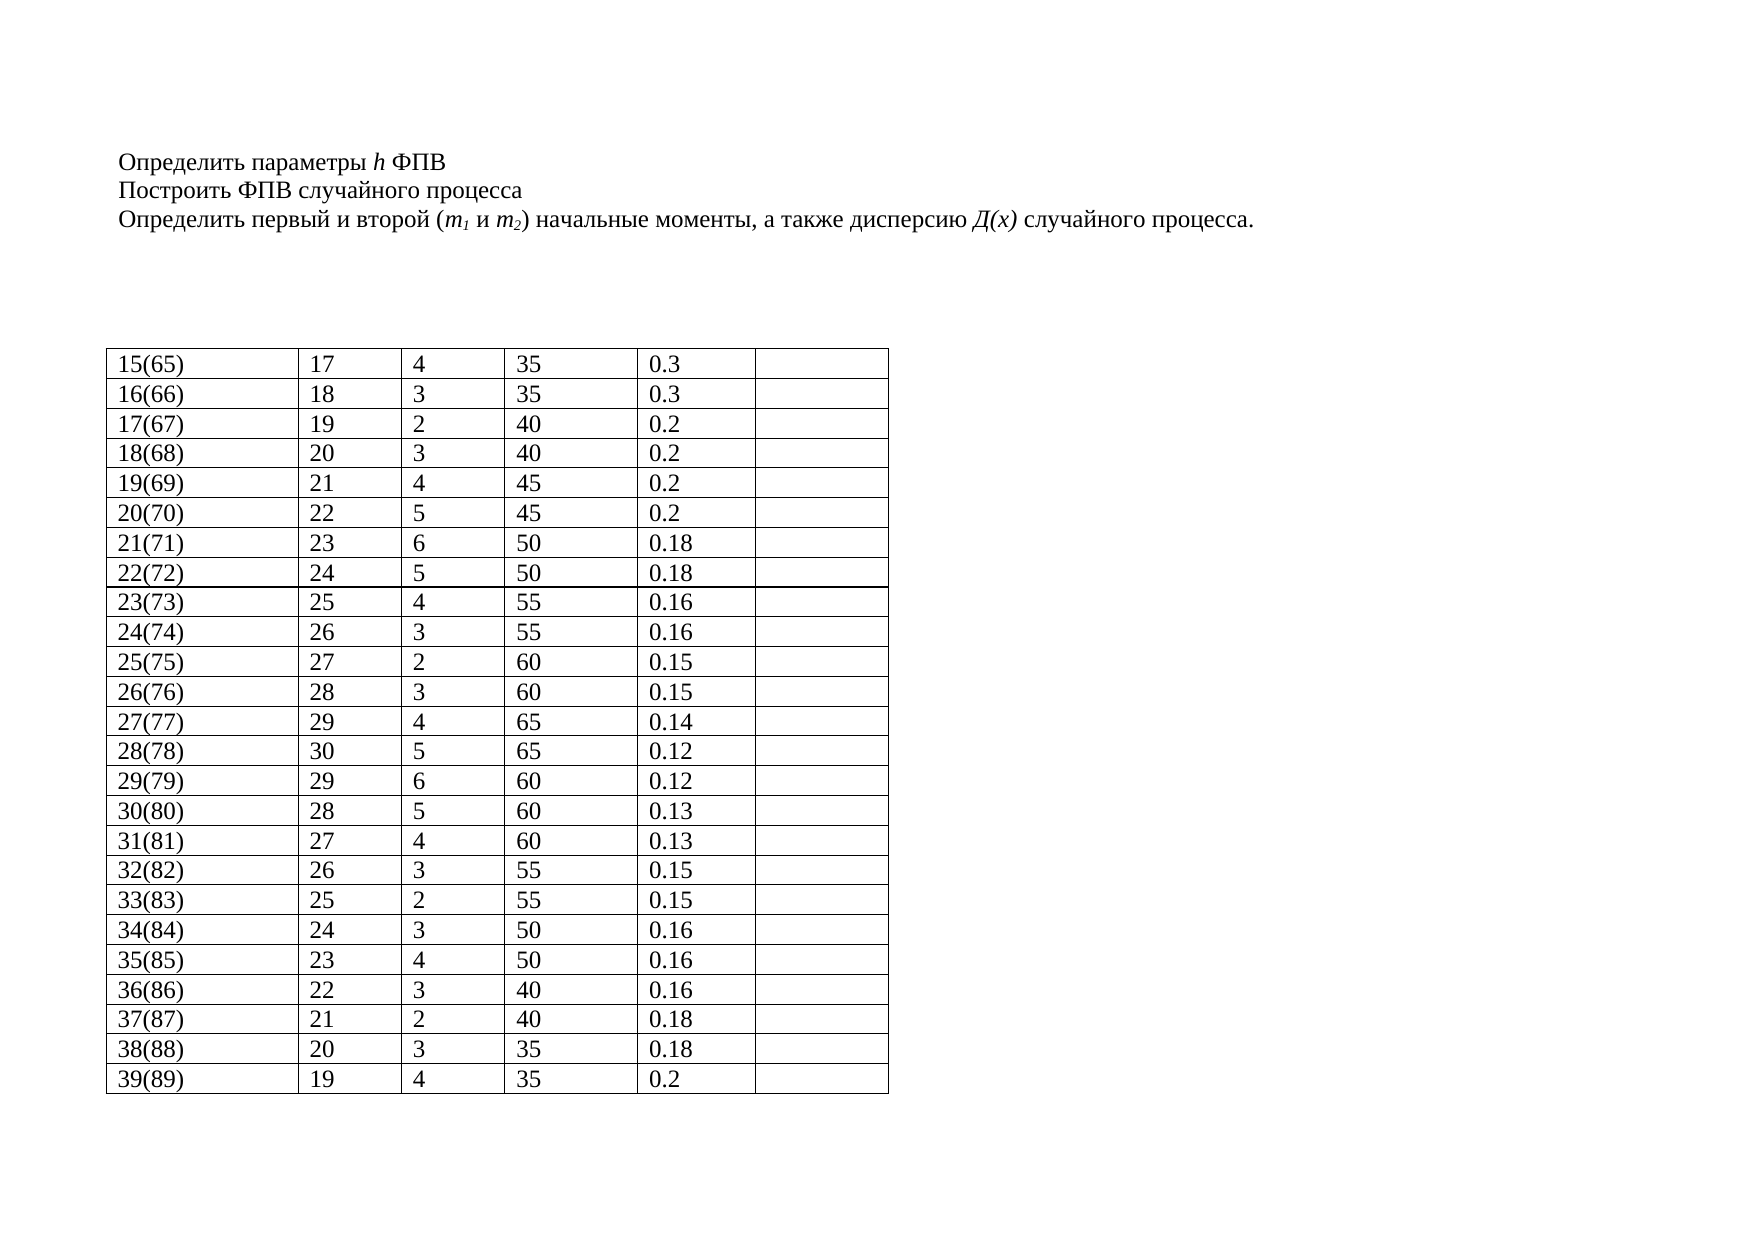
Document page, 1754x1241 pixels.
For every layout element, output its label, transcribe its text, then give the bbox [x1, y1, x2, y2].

table_cell 0.2 [638, 468, 755, 497]
table_cell 0.2 [638, 498, 755, 527]
table_cell 37(87) [107, 1005, 298, 1033]
table_cell 3 [402, 856, 504, 884]
table_cell 0.12 [638, 766, 755, 795]
table_cell 2 [402, 647, 504, 676]
table_cell 35 [505, 1064, 637, 1093]
table_cell 23(73) [107, 588, 298, 616]
table_cell 25(75) [107, 647, 298, 676]
table_cell [756, 409, 888, 437]
table_cell 40 [505, 1005, 637, 1033]
table_cell 28 [299, 796, 401, 825]
table_cell 24 [299, 915, 401, 944]
table_cell [756, 617, 888, 646]
table_cell 19 [299, 409, 401, 437]
table_cell 0.18 [638, 528, 755, 557]
table_cell [756, 468, 888, 497]
table_cell 25 [299, 588, 401, 616]
text Определить первый и второй (m1 и m2) начальные моменты, а также дисперсию Д(х) случайного процесса. [118, 204, 1636, 233]
table_cell 29(79) [107, 766, 298, 795]
table_cell 22 [299, 498, 401, 527]
table_cell 20 [299, 439, 401, 467]
table_cell 24(74) [107, 617, 298, 646]
table_cell [756, 796, 888, 825]
table_cell [756, 885, 888, 914]
table_cell [756, 528, 888, 557]
table_cell 28 [299, 677, 401, 706]
table_cell 4 [402, 945, 504, 974]
table_cell 16(66) [107, 379, 298, 408]
table_cell 5 [402, 558, 504, 586]
table_cell 60 [505, 677, 637, 706]
table_cell 4 [402, 1064, 504, 1093]
table_cell 32(82) [107, 856, 298, 884]
table_cell 60 [505, 647, 637, 676]
table_cell 35(85) [107, 945, 298, 974]
table_cell 0.18 [638, 558, 755, 586]
table_cell 3 [402, 975, 504, 1003]
table_cell 40 [505, 975, 637, 1003]
table_cell 24 [299, 558, 401, 586]
table_cell 3 [402, 439, 504, 467]
table_cell 65 [505, 707, 637, 735]
table_cell 21 [299, 468, 401, 497]
table_cell [756, 707, 888, 735]
table_cell 26(76) [107, 677, 298, 706]
table_cell [756, 498, 888, 527]
table_cell [756, 915, 888, 944]
table_cell 0.13 [638, 796, 755, 825]
table_cell 50 [505, 915, 637, 944]
table_cell 4 [402, 707, 504, 735]
table_cell 0.16 [638, 975, 755, 1003]
table_cell 29 [299, 766, 401, 795]
table_cell 19 [299, 1064, 401, 1093]
table_cell 55 [505, 617, 637, 646]
table_cell 28(78) [107, 736, 298, 765]
table_cell 0.16 [638, 588, 755, 616]
table_cell 50 [505, 528, 637, 557]
table_cell 4 [402, 826, 504, 854]
table_header 4 [402, 349, 504, 378]
table_cell 38(88) [107, 1034, 298, 1063]
table_cell 0.18 [638, 1034, 755, 1063]
table_cell 23 [299, 528, 401, 557]
table_cell 5 [402, 498, 504, 527]
table_cell 26 [299, 617, 401, 646]
table_cell 40 [505, 409, 637, 437]
table_cell 29 [299, 707, 401, 735]
text Построить ФПВ случайного процесса [118, 176, 1636, 204]
table_cell 0.15 [638, 647, 755, 676]
table_cell 27(77) [107, 707, 298, 735]
table_cell 21 [299, 1005, 401, 1033]
table_cell 17(67) [107, 409, 298, 437]
table_cell 3 [402, 677, 504, 706]
table_cell 5 [402, 736, 504, 765]
table_cell 3 [402, 379, 504, 408]
table_cell 0.15 [638, 677, 755, 706]
table_cell 0.15 [638, 885, 755, 914]
table_cell 27 [299, 647, 401, 676]
table_cell [756, 588, 888, 616]
table_cell 45 [505, 498, 637, 527]
table_cell 45 [505, 468, 637, 497]
table_cell 3 [402, 1034, 504, 1063]
table_cell 0.2 [638, 1064, 755, 1093]
table_cell [756, 439, 888, 467]
table_cell 0.15 [638, 856, 755, 884]
table_cell 60 [505, 796, 637, 825]
table_cell [756, 856, 888, 884]
table_header 15(65) [107, 349, 298, 378]
table_cell 21(71) [107, 528, 298, 557]
table_cell 35 [505, 1034, 637, 1063]
table_cell 3 [402, 915, 504, 944]
table_cell 0.13 [638, 826, 755, 854]
table_cell 50 [505, 945, 637, 974]
table_cell 4 [402, 468, 504, 497]
table_cell 34(84) [107, 915, 298, 944]
table_cell [756, 975, 888, 1003]
table_cell 18 [299, 379, 401, 408]
table_cell 2 [402, 409, 504, 437]
table_cell 0.18 [638, 1005, 755, 1033]
table_cell 22 [299, 975, 401, 1003]
table_cell 30(80) [107, 796, 298, 825]
table_cell 40 [505, 439, 637, 467]
table_cell 25 [299, 885, 401, 914]
table_cell 27 [299, 826, 401, 854]
table_cell 50 [505, 558, 637, 586]
table_cell 60 [505, 766, 637, 795]
table_cell 2 [402, 885, 504, 914]
text Определить параметры h ФПВ [118, 147, 1636, 176]
table_header 0.3 [638, 349, 755, 378]
table_cell 0.2 [638, 439, 755, 467]
table_cell [756, 1005, 888, 1033]
table_cell 55 [505, 856, 637, 884]
table_header 17 [299, 349, 401, 378]
table_cell 55 [505, 588, 637, 616]
table_cell 3 [402, 617, 504, 646]
table_cell 18(68) [107, 439, 298, 467]
table_cell 0.16 [638, 945, 755, 974]
table_cell 55 [505, 885, 637, 914]
table_cell [756, 945, 888, 974]
table_cell [756, 558, 888, 586]
table_cell [756, 677, 888, 706]
table_cell 4 [402, 588, 504, 616]
table_cell 39(89) [107, 1064, 298, 1093]
table_cell 0.16 [638, 617, 755, 646]
table_header [756, 349, 888, 378]
table_cell [756, 647, 888, 676]
table_cell 20(70) [107, 498, 298, 527]
table_cell 6 [402, 766, 504, 795]
table_cell 5 [402, 796, 504, 825]
table_cell 65 [505, 736, 637, 765]
table_cell 19(69) [107, 468, 298, 497]
table_cell [756, 736, 888, 765]
table_cell 0.2 [638, 409, 755, 437]
table_cell 23 [299, 945, 401, 974]
table_cell 0.12 [638, 736, 755, 765]
table_cell 31(81) [107, 826, 298, 854]
table_cell [756, 766, 888, 795]
table_cell [756, 1064, 888, 1093]
table_cell 33(83) [107, 885, 298, 914]
table_cell 20 [299, 1034, 401, 1063]
table_cell [756, 1034, 888, 1063]
table_cell 0.16 [638, 915, 755, 944]
table_header 35 [505, 349, 637, 378]
table_cell 22(72) [107, 558, 298, 586]
table_cell 6 [402, 528, 504, 557]
table_cell [756, 379, 888, 408]
table_cell 35 [505, 379, 637, 408]
table_cell 30 [299, 736, 401, 765]
table_cell 2 [402, 1005, 504, 1033]
table_cell [756, 826, 888, 854]
table_cell 0.3 [638, 379, 755, 408]
table_cell 0.14 [638, 707, 755, 735]
table_cell 36(86) [107, 975, 298, 1003]
table_cell 60 [505, 826, 637, 854]
table_cell 26 [299, 856, 401, 884]
